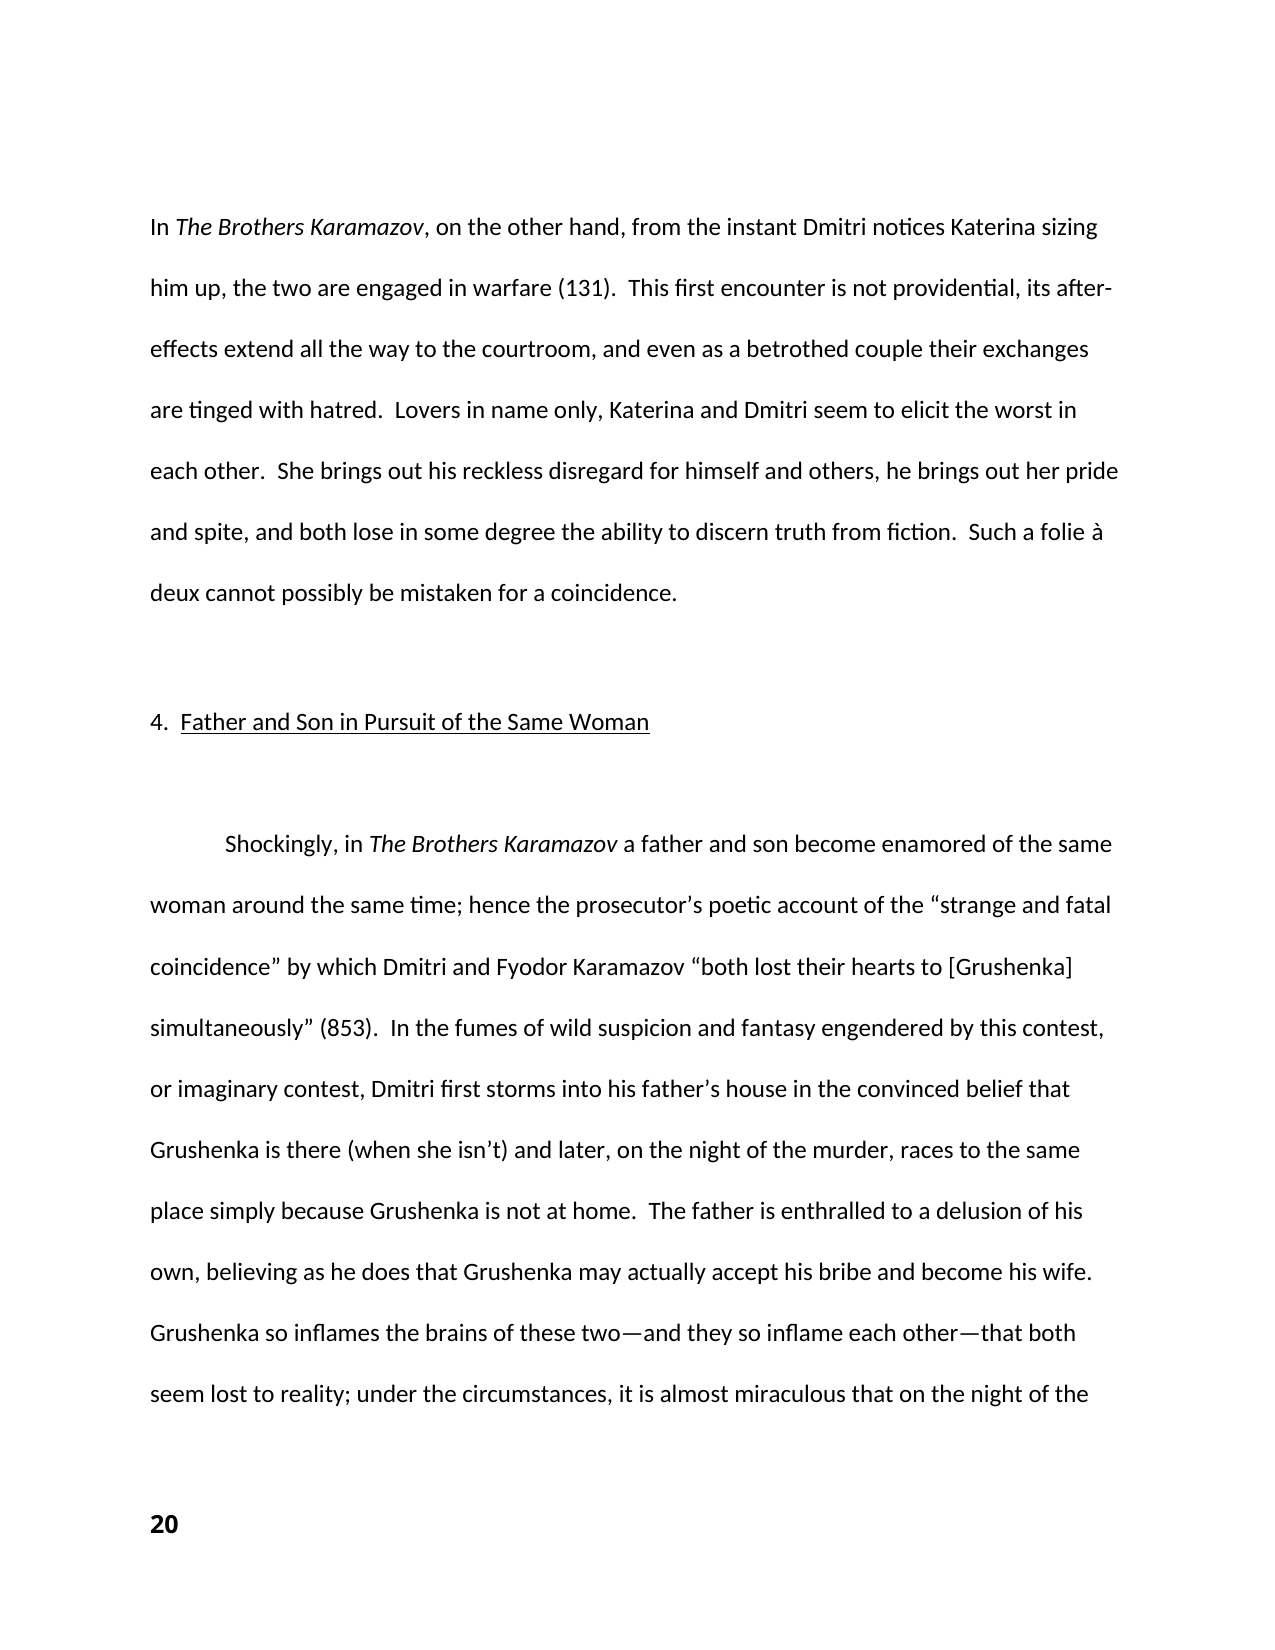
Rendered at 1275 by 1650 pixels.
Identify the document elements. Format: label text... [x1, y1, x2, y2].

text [150, 828, 1125, 1408]
text In The Brothers Karamazov, on the other hand, from the instant Dmitri notices Katerina sizing him up, the two are engaged in warfare (131). This first encounter is not providential, its after-effects extend all the way to the courtroom, and even as a betrothed couple their exchanges are tinged with hatred. Lovers in name only, Katerina and Dmitri seem to elicit the worst in each other. She brings out his reckless disregard for himself and others, he brings out her pride and spite, and both lose in some degree the ability to discern truth from fiction. Such a folie à deux cannot possibly be mistaken for a coincidence. [150, 211, 1125, 608]
text 4. Father and Son in Pursuit of the Same Woman [150, 706, 1125, 737]
